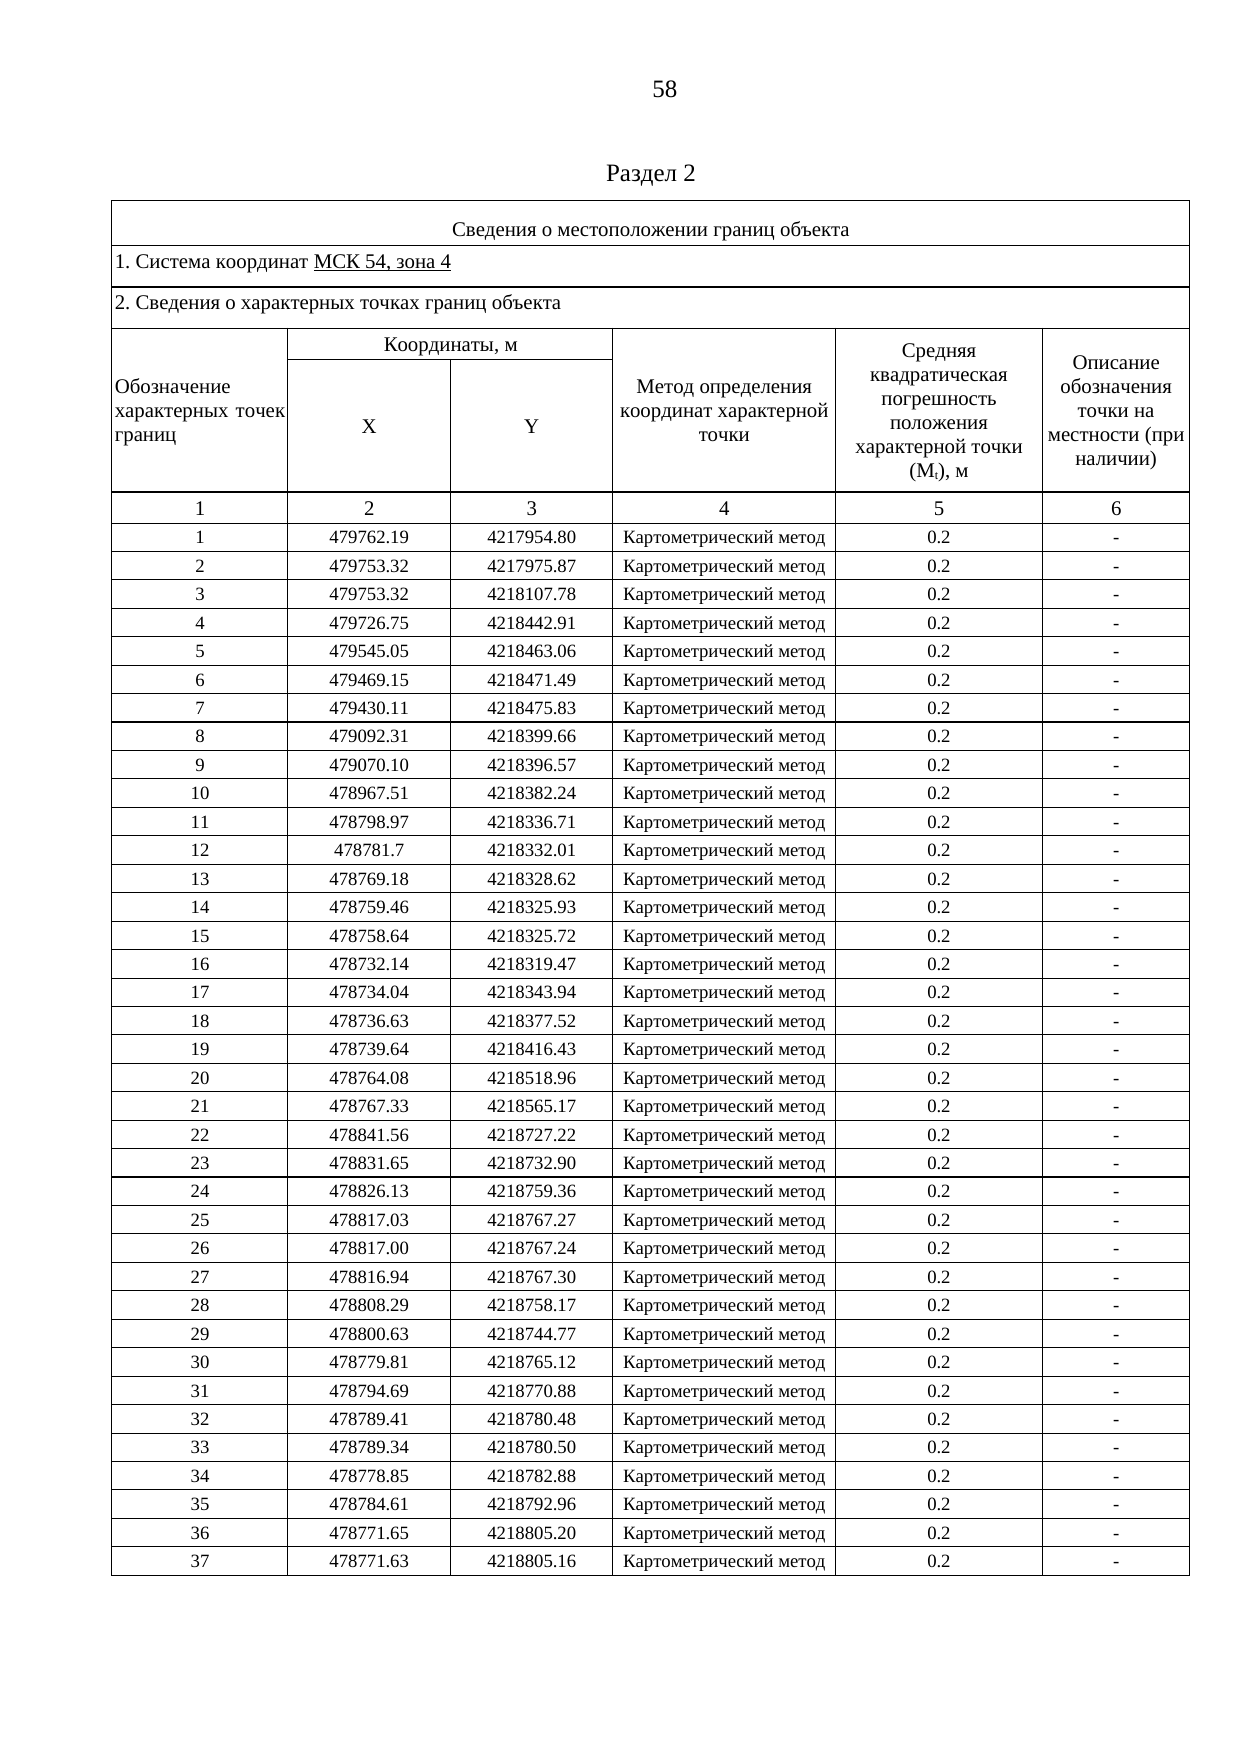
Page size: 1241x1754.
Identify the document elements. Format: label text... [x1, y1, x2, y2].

table_cell 0.2 [836, 865, 1042, 892]
table_cell 10 [112, 779, 287, 807]
table_cell Картометрический метод [613, 552, 835, 579]
table_cell - [1043, 836, 1189, 864]
table_cell Картометрический метод [613, 524, 835, 551]
table_cell 27 [112, 1263, 287, 1290]
table_cell 0.2 [836, 1547, 1042, 1574]
table_cell 17 [112, 979, 287, 1006]
table_cell 4218792.96 [451, 1490, 612, 1518]
table_cell 4218782.88 [451, 1462, 612, 1489]
table_cell 25 [112, 1206, 287, 1233]
table_cell 4218463.06 [451, 637, 612, 664]
table_cell 4218332.01 [451, 836, 612, 864]
table_cell 0.2 [836, 1007, 1042, 1034]
table_cell 478817.03 [288, 1206, 450, 1233]
table_cell Картометрический метод [613, 1519, 835, 1546]
table_cell Картометрический метод [613, 609, 835, 636]
table_cell Картометрический метод [613, 1434, 835, 1461]
table_cell 4218744.77 [451, 1320, 612, 1347]
table_cell 4218780.48 [451, 1405, 612, 1432]
table_cell Картометрический метод [613, 1462, 835, 1489]
table_cell - [1043, 637, 1189, 664]
table_cell - [1043, 1206, 1189, 1233]
table_cell 478817.00 [288, 1234, 450, 1262]
table_cell - [1043, 666, 1189, 693]
table_cell 478732.14 [288, 950, 450, 977]
table_cell - [1043, 723, 1189, 750]
table_cell 478736.63 [288, 1007, 450, 1034]
table_cell 478779.81 [288, 1348, 450, 1376]
table_cell - [1043, 1377, 1189, 1404]
table_cell 4218475.83 [451, 694, 612, 721]
table_cell 26 [112, 1234, 287, 1262]
table_cell 0.2 [836, 1149, 1042, 1176]
table_cell Картометрический метод [613, 637, 835, 664]
table_cell 4218767.24 [451, 1234, 612, 1262]
table_cell 4218765.12 [451, 1348, 612, 1376]
table_cell 478789.41 [288, 1405, 450, 1432]
table_cell - [1043, 1434, 1189, 1461]
table_cell - [1043, 1007, 1189, 1034]
table_cell 478781.7 [288, 836, 450, 864]
table_cell 6 [112, 666, 287, 693]
table_cell Картометрический метод [613, 1263, 835, 1290]
table_cell - [1043, 580, 1189, 608]
table_cell 0.2 [836, 1348, 1042, 1376]
table_cell 0.2 [836, 893, 1042, 921]
table_cell 0.2 [836, 1121, 1042, 1148]
table_cell - [1043, 751, 1189, 778]
table_cell - [1043, 893, 1189, 921]
table_cell 13 [112, 865, 287, 892]
table_cell 19 [112, 1035, 287, 1063]
table_cell 36 [112, 1519, 287, 1546]
table_cell Картометрический метод [613, 1234, 835, 1262]
table_cell - [1043, 694, 1189, 721]
table_cell 8 [112, 723, 287, 750]
table_cell - [1043, 524, 1189, 551]
table_cell 4218328.62 [451, 865, 612, 892]
table_cell - [1043, 950, 1189, 977]
table_cell 0.2 [836, 1035, 1042, 1063]
table_cell 478769.18 [288, 865, 450, 892]
table_cell 0.2 [836, 580, 1042, 608]
table_cell 34 [112, 1462, 287, 1489]
table_cell Картометрический метод [613, 580, 835, 608]
table_cell Картометрический метод [613, 865, 835, 892]
table_cell 28 [112, 1291, 287, 1319]
table_cell 4217954.80 [451, 524, 612, 551]
table_cell - [1043, 1547, 1189, 1574]
table_cell Описание обозначения точки на местности (при наличии) [1043, 329, 1189, 491]
table_cell Картометрический метод [613, 836, 835, 864]
table_cell 4218727.22 [451, 1121, 612, 1148]
table_cell - [1043, 1064, 1189, 1091]
table_cell 0.2 [836, 751, 1042, 778]
table_cell Картометрический метод [613, 1035, 835, 1063]
table_cell 479753.32 [288, 552, 450, 579]
table_cell Х [288, 360, 450, 491]
table_cell 0.2 [836, 723, 1042, 750]
table_cell 0.2 [836, 1178, 1042, 1205]
table_cell 0.2 [836, 1405, 1042, 1432]
table_cell Y [451, 360, 612, 491]
table_cell Сведения о местоположении границ объекта [112, 201, 1189, 245]
table_cell 4218416.43 [451, 1035, 612, 1063]
table_cell 478800.63 [288, 1320, 450, 1347]
table_cell 22 [112, 1121, 287, 1148]
table_cell 0.2 [836, 1377, 1042, 1404]
table_cell 7 [112, 694, 287, 721]
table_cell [613, 1547, 835, 1574]
table_cell 478767.33 [288, 1092, 450, 1119]
table_cell 0.2 [836, 694, 1042, 721]
table_cell Картометрический метод [613, 1178, 835, 1205]
table_cell 4218767.30 [451, 1263, 612, 1290]
table_cell 4 [613, 493, 835, 522]
table_cell 33 [112, 1434, 287, 1461]
table_cell Картометрический метод [613, 1121, 835, 1148]
table_cell 478967.51 [288, 779, 450, 807]
table_cell 2. Сведения о характерных точках границ объекта [112, 288, 1189, 328]
table_cell 1. Система координат МСК 54, зона 4 [112, 246, 1189, 286]
table_cell 478826.13 [288, 1178, 450, 1205]
table_cell 0.2 [836, 1092, 1042, 1119]
table_cell 14 [112, 893, 287, 921]
table_cell - [1043, 1320, 1189, 1347]
table_cell - [1043, 865, 1189, 892]
table_cell 20 [112, 1064, 287, 1091]
table_cell 479753.32 [288, 580, 450, 608]
table_cell 21 [112, 1092, 287, 1119]
table_cell - [1043, 922, 1189, 949]
table_cell 0.2 [836, 950, 1042, 977]
table_cell 4218107.78 [451, 580, 612, 608]
table_cell Картометрический метод [613, 1064, 835, 1091]
table_cell 24 [112, 1178, 287, 1205]
table_cell Картометрический метод [613, 1320, 835, 1347]
table_cell 5 [836, 493, 1042, 522]
table_cell - [1043, 1405, 1189, 1432]
table_cell 0.2 [836, 1434, 1042, 1461]
table_cell Картометрический метод [613, 950, 835, 977]
table_cell - [1043, 1490, 1189, 1518]
table_cell 1 [112, 493, 287, 522]
table_cell 4218518.96 [451, 1064, 612, 1091]
table_cell - [1043, 1035, 1189, 1063]
table_cell 478808.29 [288, 1291, 450, 1319]
table_cell 12 [112, 836, 287, 864]
table_cell Картометрический метод [613, 751, 835, 778]
table_cell 479762.19 [288, 524, 450, 551]
table_cell 479545.05 [288, 637, 450, 664]
table_cell 478798.97 [288, 808, 450, 835]
table_cell 30 [112, 1348, 287, 1376]
table_cell 4218343.94 [451, 979, 612, 1006]
table_cell 0.2 [836, 1519, 1042, 1546]
table_cell 3 [112, 580, 287, 608]
table_cell 4218805.20 [451, 1519, 612, 1546]
table_cell 478771.63 [288, 1547, 450, 1574]
table_cell Картометрический метод [613, 779, 835, 807]
table_cell 35 [112, 1490, 287, 1518]
table_cell 29 [112, 1320, 287, 1347]
table_cell 4218780.50 [451, 1434, 612, 1461]
table_cell Картометрический метод [613, 1007, 835, 1034]
table_cell 2 [288, 493, 450, 522]
table_cell Картометрический метод [613, 1490, 835, 1518]
table_cell 6 [1043, 493, 1189, 522]
table_cell 4218759.36 [451, 1178, 612, 1205]
table_cell Картометрический метод [613, 1206, 835, 1233]
table_cell Координаты, м [288, 329, 612, 359]
table_cell Картометрический метод [613, 1377, 835, 1404]
table_cell 0.2 [836, 637, 1042, 664]
table_cell - [1043, 779, 1189, 807]
table_cell 478764.08 [288, 1064, 450, 1091]
table_cell 32 [112, 1405, 287, 1432]
table_cell 0.2 [836, 779, 1042, 807]
table_cell 4218325.72 [451, 922, 612, 949]
table_cell Картометрический метод [613, 893, 835, 921]
table_cell Картометрический метод [613, 979, 835, 1006]
table_cell 16 [112, 950, 287, 977]
table_cell Картометрический метод [613, 1149, 835, 1176]
table_cell 478771.65 [288, 1519, 450, 1546]
table_cell 479092.31 [288, 723, 450, 750]
table_cell 0.2 [836, 1234, 1042, 1262]
table_cell 23 [112, 1149, 287, 1176]
table_cell 4218325.93 [451, 893, 612, 921]
table_cell - [1043, 1234, 1189, 1262]
table_cell 4218399.66 [451, 723, 612, 750]
table_cell 37 [112, 1547, 287, 1574]
table_cell 478784.61 [288, 1490, 450, 1518]
table_cell 478734.04 [288, 979, 450, 1006]
table_cell 0.2 [836, 1263, 1042, 1290]
table_cell Картометрический метод [613, 808, 835, 835]
table_cell 4218805.16 [451, 1547, 612, 1574]
table_cell Картометрический метод [613, 1405, 835, 1432]
table_cell 4218319.47 [451, 950, 612, 977]
table_cell 0.2 [836, 979, 1042, 1006]
table_cell - [1043, 1519, 1189, 1546]
table_cell 4218732.90 [451, 1149, 612, 1176]
table_cell Обозначение характерных точек границ [112, 329, 287, 491]
table_cell 479430.11 [288, 694, 450, 721]
table_cell 18 [112, 1007, 287, 1034]
table_cell - [1043, 979, 1189, 1006]
table_cell 4218442.91 [451, 609, 612, 636]
table_cell - [1043, 1121, 1189, 1148]
table_cell - [1043, 1263, 1189, 1290]
table_cell 4218471.49 [451, 666, 612, 693]
table_cell 4218767.27 [451, 1206, 612, 1233]
table_cell Картометрический метод [613, 922, 835, 949]
table_cell 0.2 [836, 808, 1042, 835]
table_cell 478759.46 [288, 893, 450, 921]
table_cell 4218758.17 [451, 1291, 612, 1319]
table_cell Картометрический метод [613, 1291, 835, 1319]
table_cell 4218377.52 [451, 1007, 612, 1034]
table_cell 4218336.71 [451, 808, 612, 835]
table_cell 4217975.87 [451, 552, 612, 579]
table_cell 4218382.24 [451, 779, 612, 807]
table_cell 0.2 [836, 1320, 1042, 1347]
table_cell 9 [112, 751, 287, 778]
table_cell 0.2 [836, 1291, 1042, 1319]
table_cell 0.2 [836, 836, 1042, 864]
table_cell Картометрический метод [613, 666, 835, 693]
table_cell 0.2 [836, 666, 1042, 693]
table_cell 15 [112, 922, 287, 949]
table_cell 0.2 [836, 1490, 1042, 1518]
table_cell 0.2 [836, 1064, 1042, 1091]
table_cell 4 [112, 609, 287, 636]
table_cell 0.2 [836, 524, 1042, 551]
table_cell - [1043, 1348, 1189, 1376]
table_cell - [1043, 808, 1189, 835]
table_cell 478794.69 [288, 1377, 450, 1404]
table_cell 4218396.57 [451, 751, 612, 778]
table_cell 2 [112, 552, 287, 579]
table_cell 478789.34 [288, 1434, 450, 1461]
table_cell 4218770.88 [451, 1377, 612, 1404]
table_cell 478831.65 [288, 1149, 450, 1176]
table_cell Картометрический метод [613, 723, 835, 750]
table_cell - [1043, 1178, 1189, 1205]
table_cell 0.2 [836, 609, 1042, 636]
table_cell 0.2 [836, 1206, 1042, 1233]
table_cell Метод определения координат характерной точки [613, 329, 835, 491]
table_cell 479469.15 [288, 666, 450, 693]
table_cell 479726.75 [288, 609, 450, 636]
table_cell - [1043, 1149, 1189, 1176]
table_cell 11 [112, 808, 287, 835]
table_cell Картометрический метод [613, 1348, 835, 1376]
table_cell 478778.85 [288, 1462, 450, 1489]
table_cell Средняя квадратическая погрешность положения характерной точки (Мt), м [836, 329, 1042, 491]
table_cell 478816.94 [288, 1263, 450, 1290]
table_cell Картометрический метод [613, 694, 835, 721]
table_cell - [1043, 609, 1189, 636]
table_cell 4218565.17 [451, 1092, 612, 1119]
table_cell 0.2 [836, 922, 1042, 949]
table_cell 31 [112, 1377, 287, 1404]
table_cell 0.2 [836, 552, 1042, 579]
table_cell 5 [112, 637, 287, 664]
table_cell - [1043, 1291, 1189, 1319]
table_cell 478758.64 [288, 922, 450, 949]
table_header Раздел 2 [112, 155, 1190, 200]
table_cell Картометрический метод [613, 1092, 835, 1119]
table_cell 478841.56 [288, 1121, 450, 1148]
table_cell - [1043, 1092, 1189, 1119]
table_cell - [1043, 1462, 1189, 1489]
table_cell 0.2 [836, 1462, 1042, 1489]
table_cell 479070.10 [288, 751, 450, 778]
table_cell 1 [112, 524, 287, 551]
table_cell 478739.64 [288, 1035, 450, 1063]
table_cell - [1043, 552, 1189, 579]
table_cell 3 [451, 493, 612, 522]
